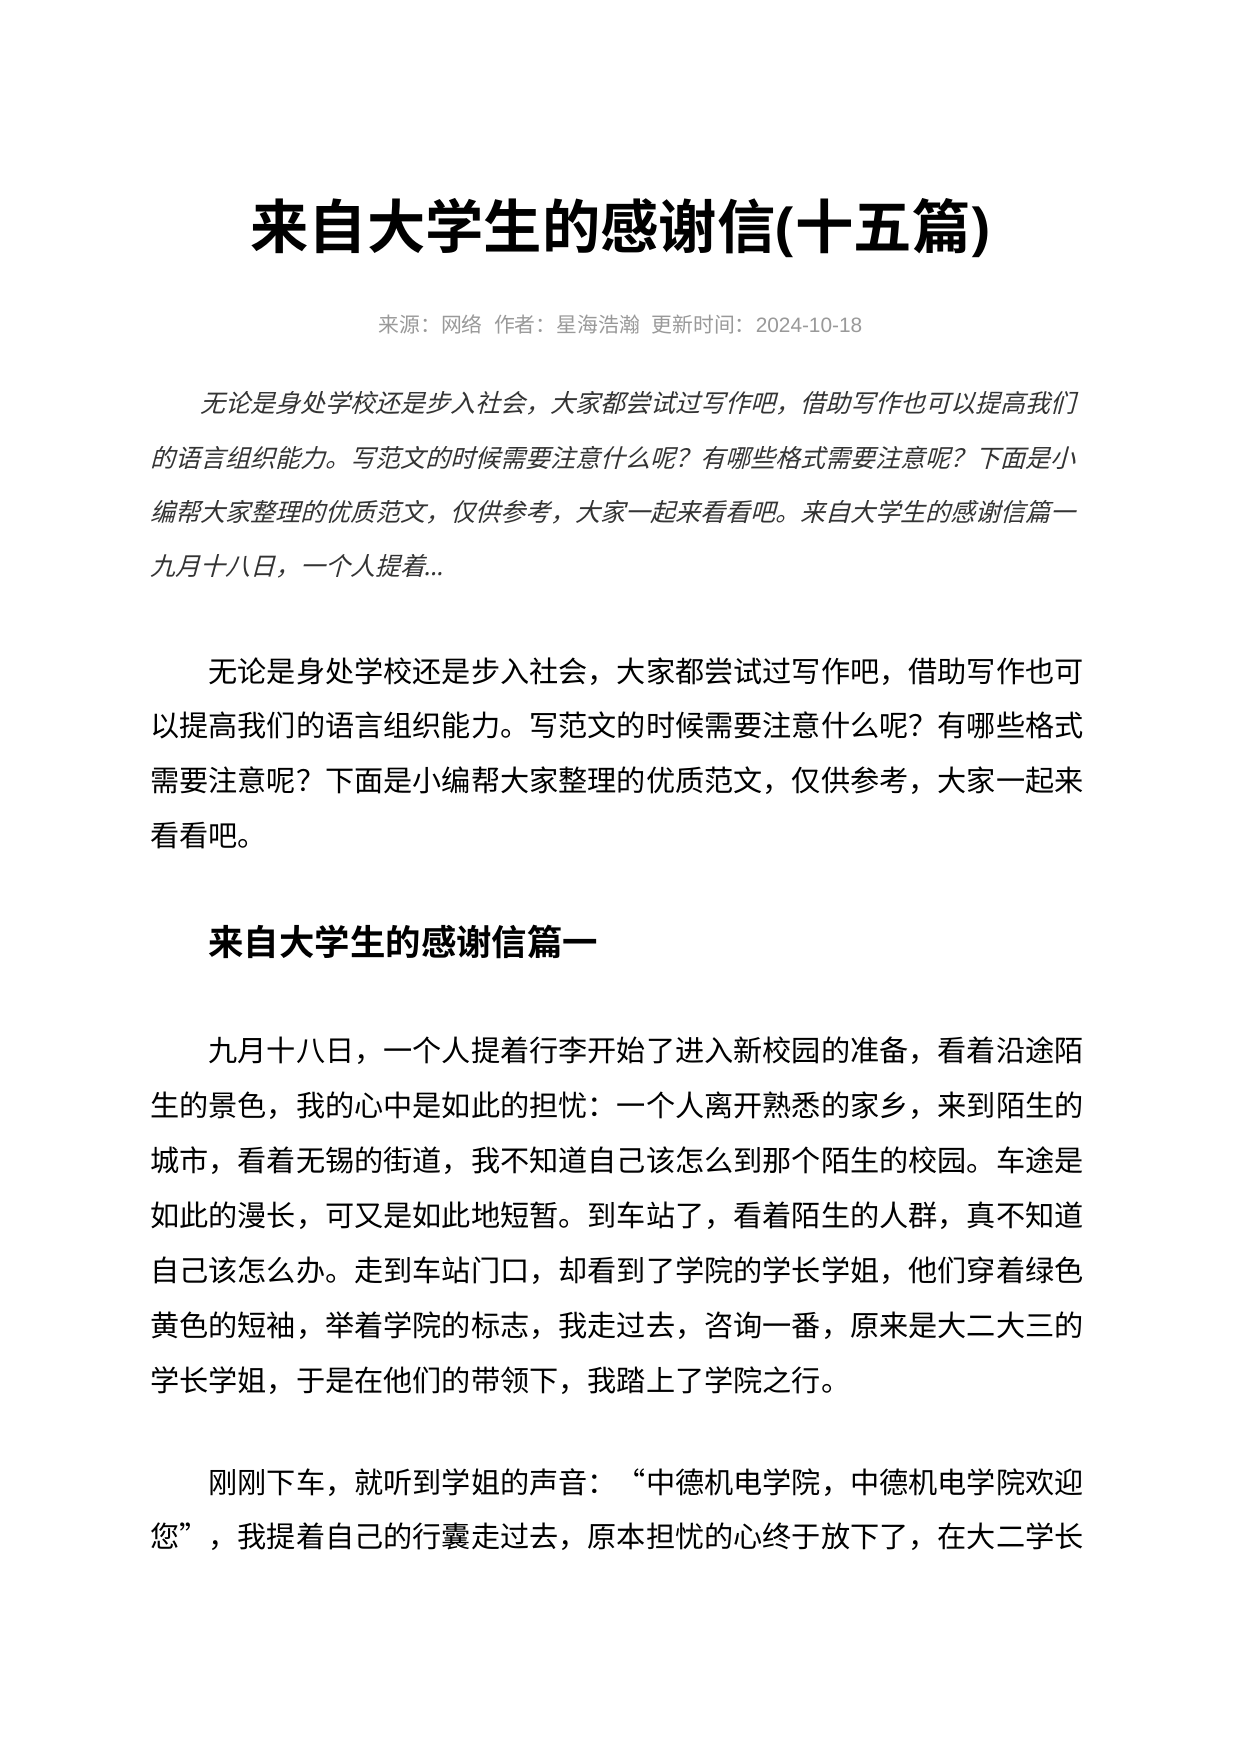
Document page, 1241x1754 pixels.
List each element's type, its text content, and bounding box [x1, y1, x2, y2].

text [150, 1459, 1090, 1556]
text 无论是身处学校还是步入社会，大家都尝试过写作吧，借助写作也可以提高我们的语言组织能力。写范文的时候需要注意什么呢？有哪些格式需要注意呢？下面是小编帮大家整理的优质范文，仅供参考，大家一起来看看吧。来自大学生的感谢信篇一九月十八日，一个人提着... [150, 384, 1090, 583]
text 无论是身处学校还是步入社会，大家都尝试过写作吧，借助写作也可以提高我们的语言组织能力。写范文的时候需要注意什么呢？有哪些格式需要注意呢？下面是小编帮大家整理的优质范文，仅供参考，大家一起来看看吧。 [150, 648, 1090, 855]
text 九月十八日，一个人提着行李开始了进入新校园的准备，看着沿途陌生的景色，我的心中是如此的担忧：一个人离开熟悉的家乡，来到陌生的城市，看着无锡的街道，我不知道自己该怎么到那个陌生的校园。车途是如此的漫长，可又是如此地短暂。到车站了，看着陌生的人群，真不知道自己该怎么办。走到车站门口，却看到了学院的学长学姐，他们穿着绿色黄色的短袖，举着学院的标志，我走过去，咨询一番，原来是大二大三的学长学姐，于是在他们的带领下，我踏上了学院之行。 [150, 1028, 1090, 1400]
text 来源：网络 作者：星海浩瀚 更新时间：2024-10-18 [150, 313, 1090, 337]
text 来自大学生的感谢信篇一 [150, 914, 1090, 966]
subtitle 来自大学生的感谢信(十五篇) [150, 181, 1090, 266]
